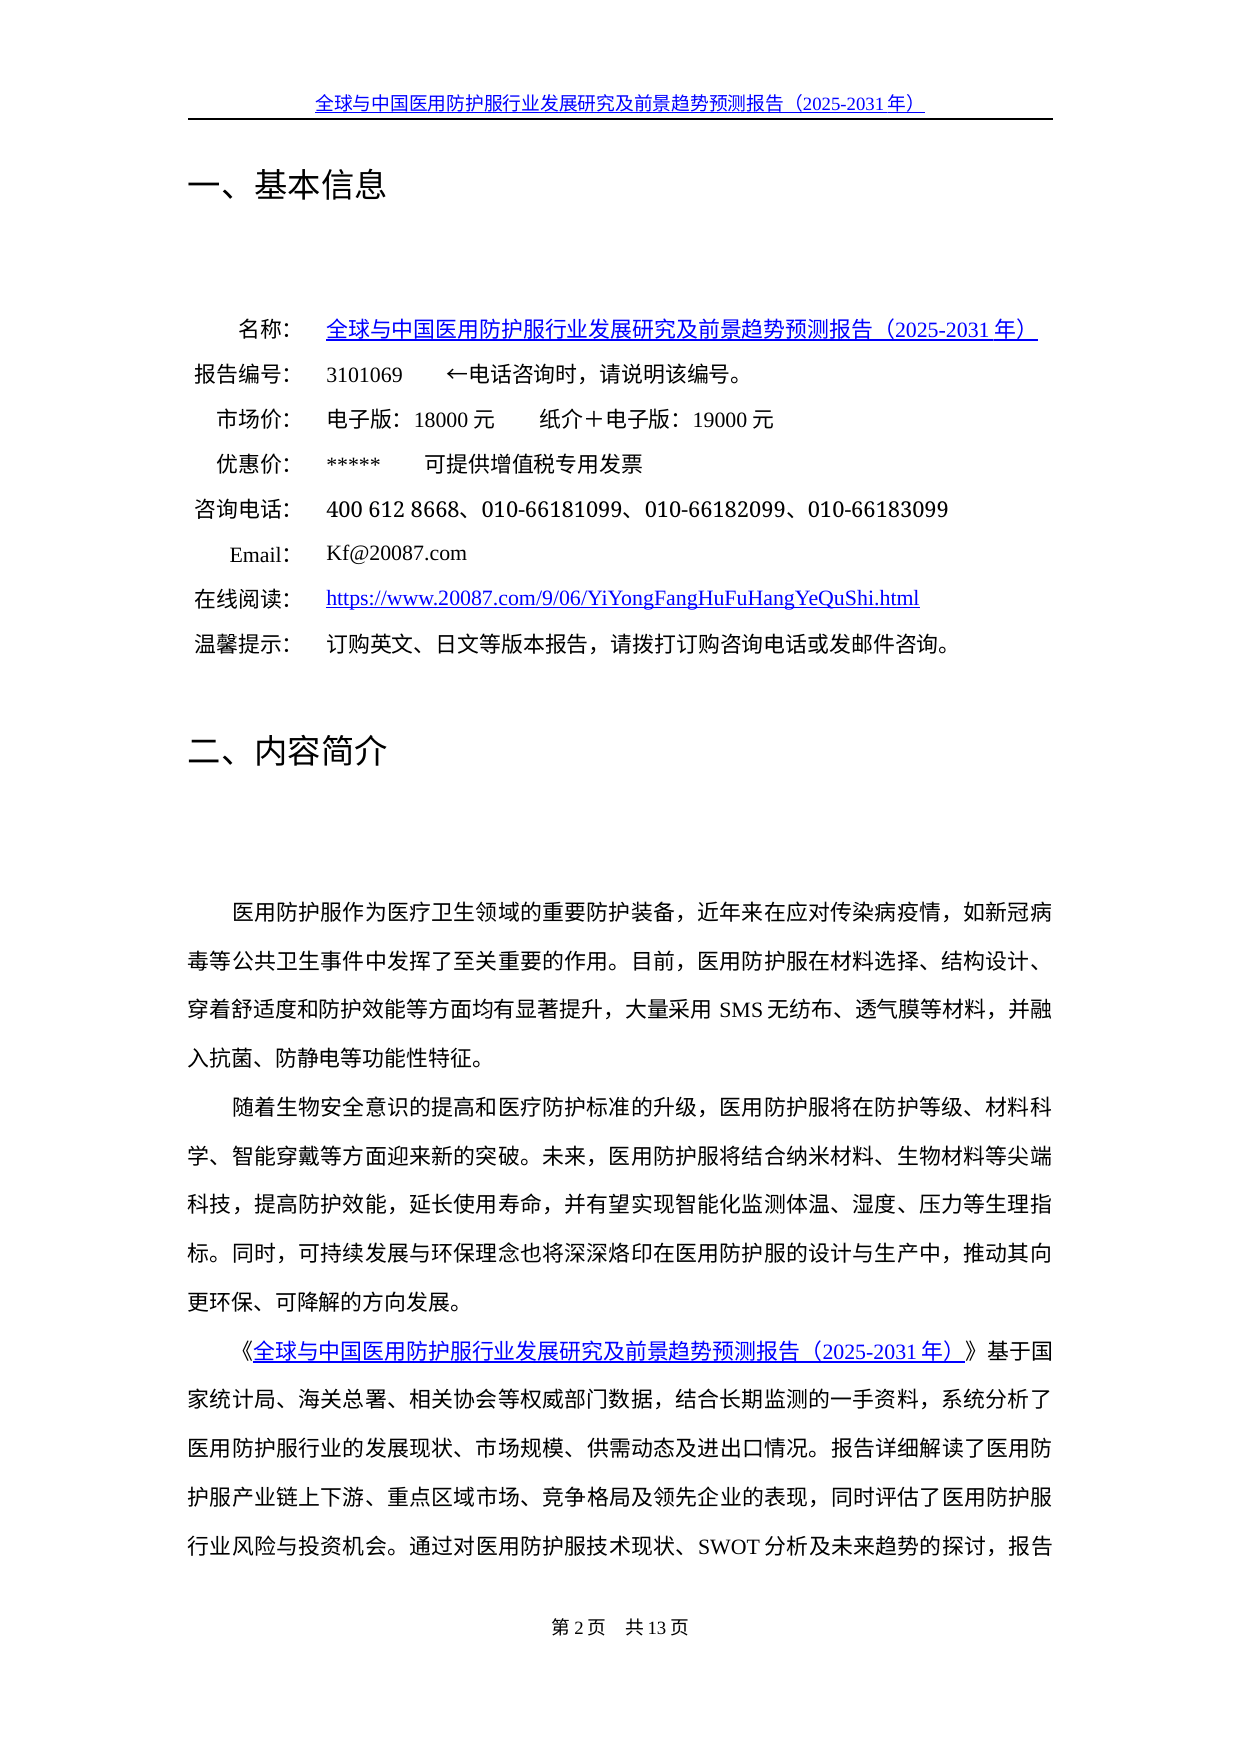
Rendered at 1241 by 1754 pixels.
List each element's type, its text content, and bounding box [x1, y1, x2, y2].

table_cell 报告编号： [167, 357, 315, 402]
title 一、基本信息 [187, 150, 1053, 215]
table_cell 在线阅读： [167, 582, 315, 627]
table_header 全球与中国医用防护服行业发展研究及前景趋势预测报告（2025-2031年） [315, 312, 1073, 357]
table_header 名称： [167, 312, 315, 357]
table_cell Kf@20087.com [315, 537, 1073, 582]
title 二、内容简介 [187, 717, 1053, 782]
table_cell 400 612 8668、010-66181099、010-66182099、010-66183099 [315, 492, 1073, 537]
table_cell 优惠价： [167, 447, 315, 492]
table_cell ***** 可提供增值税专用发票 [315, 447, 1073, 492]
table_cell [315, 582, 1073, 627]
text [187, 894, 1053, 1561]
table_cell 咨询电话： [167, 492, 315, 537]
table_cell Email： [167, 537, 315, 582]
table_cell 3101069 ←电话咨询时，请说明该编号。 [315, 357, 1073, 402]
table_cell 订购英文、日文等版本报告，请拨打订购咨询电话或发邮件咨询。 [315, 627, 1073, 672]
table_cell 市场价： [167, 402, 315, 447]
table_cell 温馨提示： [167, 627, 315, 672]
table_cell 电子版：18000 元 纸介＋电子版：19000 元 [315, 402, 1073, 447]
